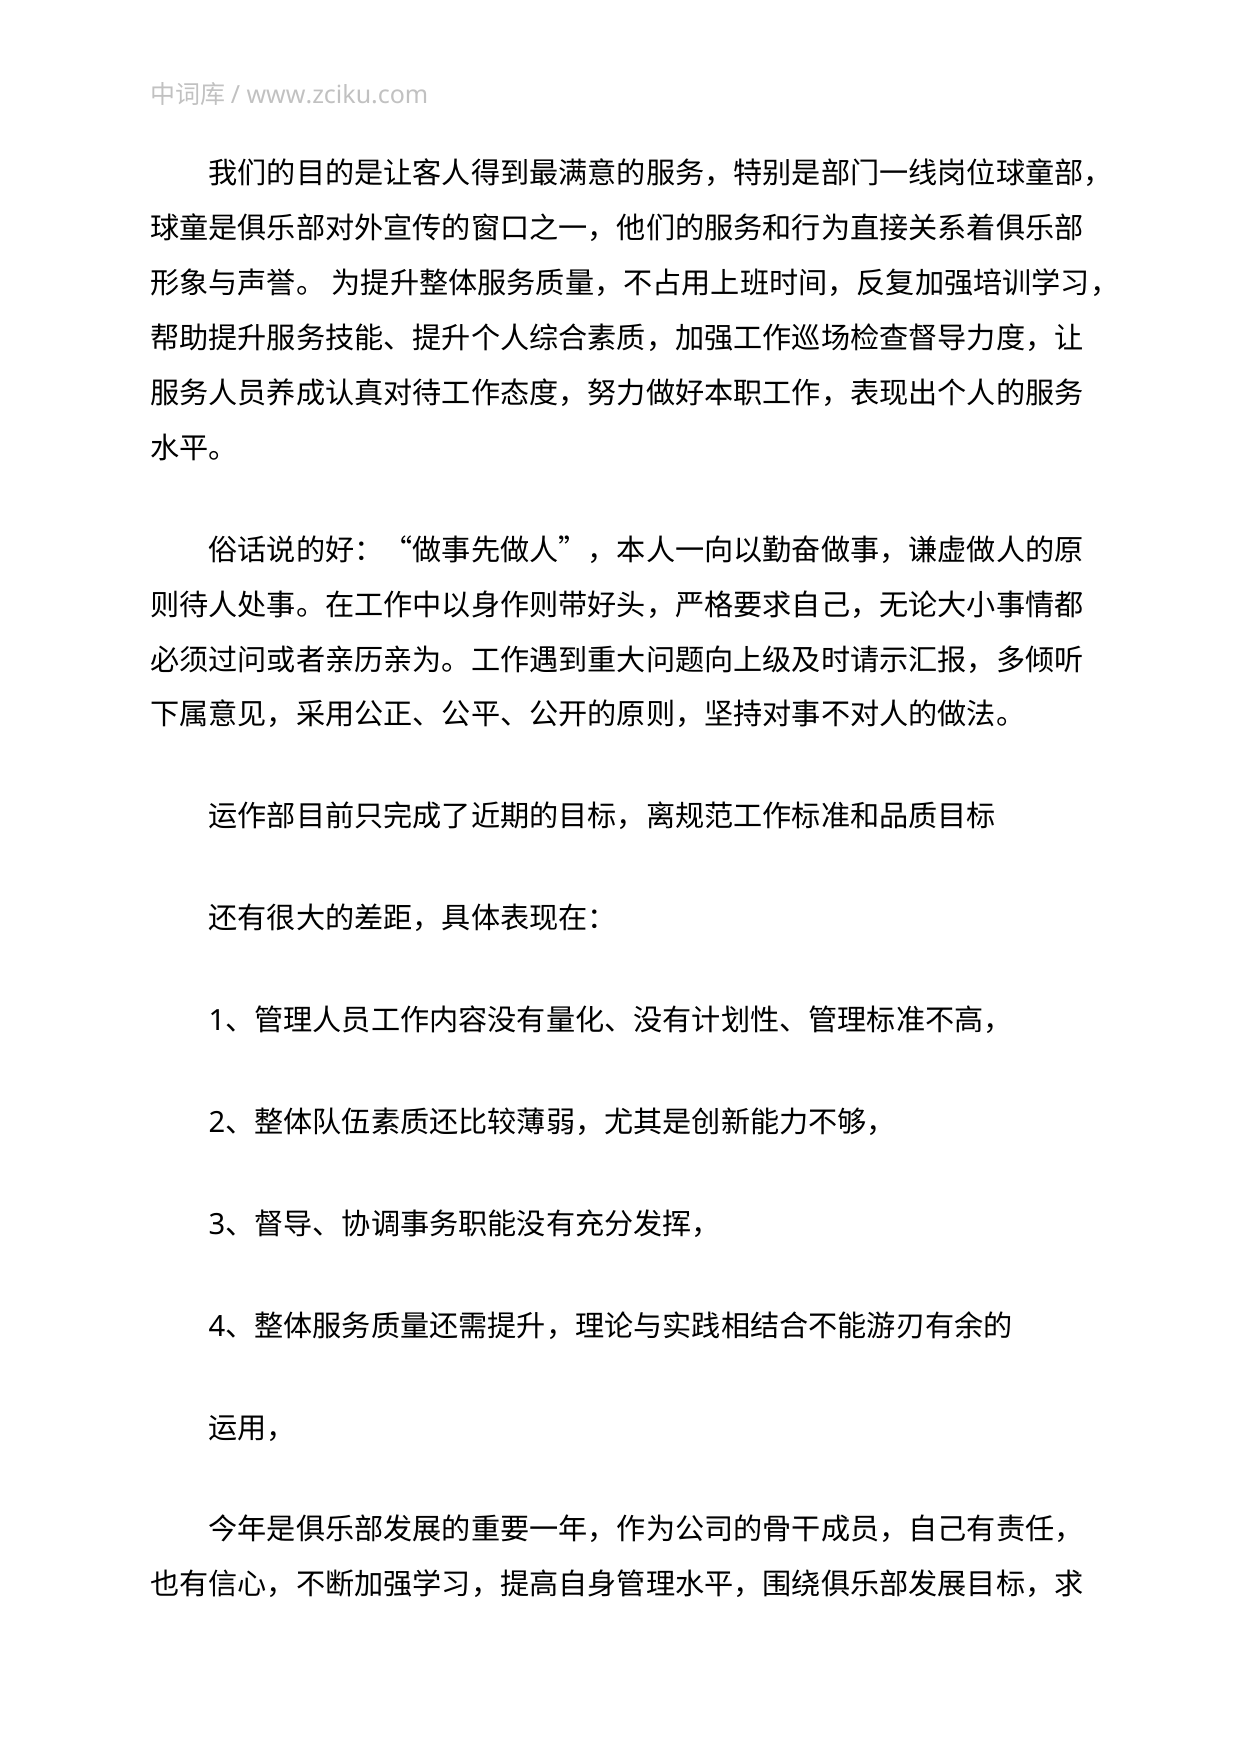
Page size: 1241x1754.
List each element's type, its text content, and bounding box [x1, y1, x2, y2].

text 我们的目的是让客人得到最满意的服务，特别是部门一线岗位球童部，球童是俱乐部对外宣传的窗口之一，他们的服务和行为直接关系着俱乐部形象与声誉。 为提升整体服务质量，不占用上班时间，反复加强培训学习，帮助提升服务技能、提升个人综合素质，加强工作巡场检查督导力度，让服务人员养成认真对待工作态度，努力做好本职工作，表现出个人的服务水平。 [150, 150, 1090, 467]
text 1、管理人员工作内容没有量化、没有计划性、管理标准不高， [150, 996, 1090, 1039]
text 还有很大的差距，具体表现在： [150, 894, 1090, 937]
text 运用， [150, 1404, 1090, 1446]
text 俗话说的好：“做事先做人”，本人一向以勤奋做事，谦虚做人的原则待人处事。在工作中以身作则带好头，严格要求自己，无论大小事情都必须过问或者亲历亲为。工作遇到重大问题向上级及时请示汇报，多倾听下属意见，采用公正、公平、公开的原则，坚持对事不对人的做法。 [150, 526, 1090, 733]
text 2、整体队伍素质还比较薄弱，尤其是创新能力不够， [150, 1098, 1090, 1141]
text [150, 1506, 1090, 1603]
text 运作部目前只完成了近期的目标，离规范工作标准和品质目标 [150, 793, 1090, 835]
text 4、整体服务质量还需提升，理论与实践相结合不能游刃有余的 [150, 1302, 1090, 1344]
text 3、督导、协调事务职能没有充分发挥， [150, 1200, 1090, 1243]
